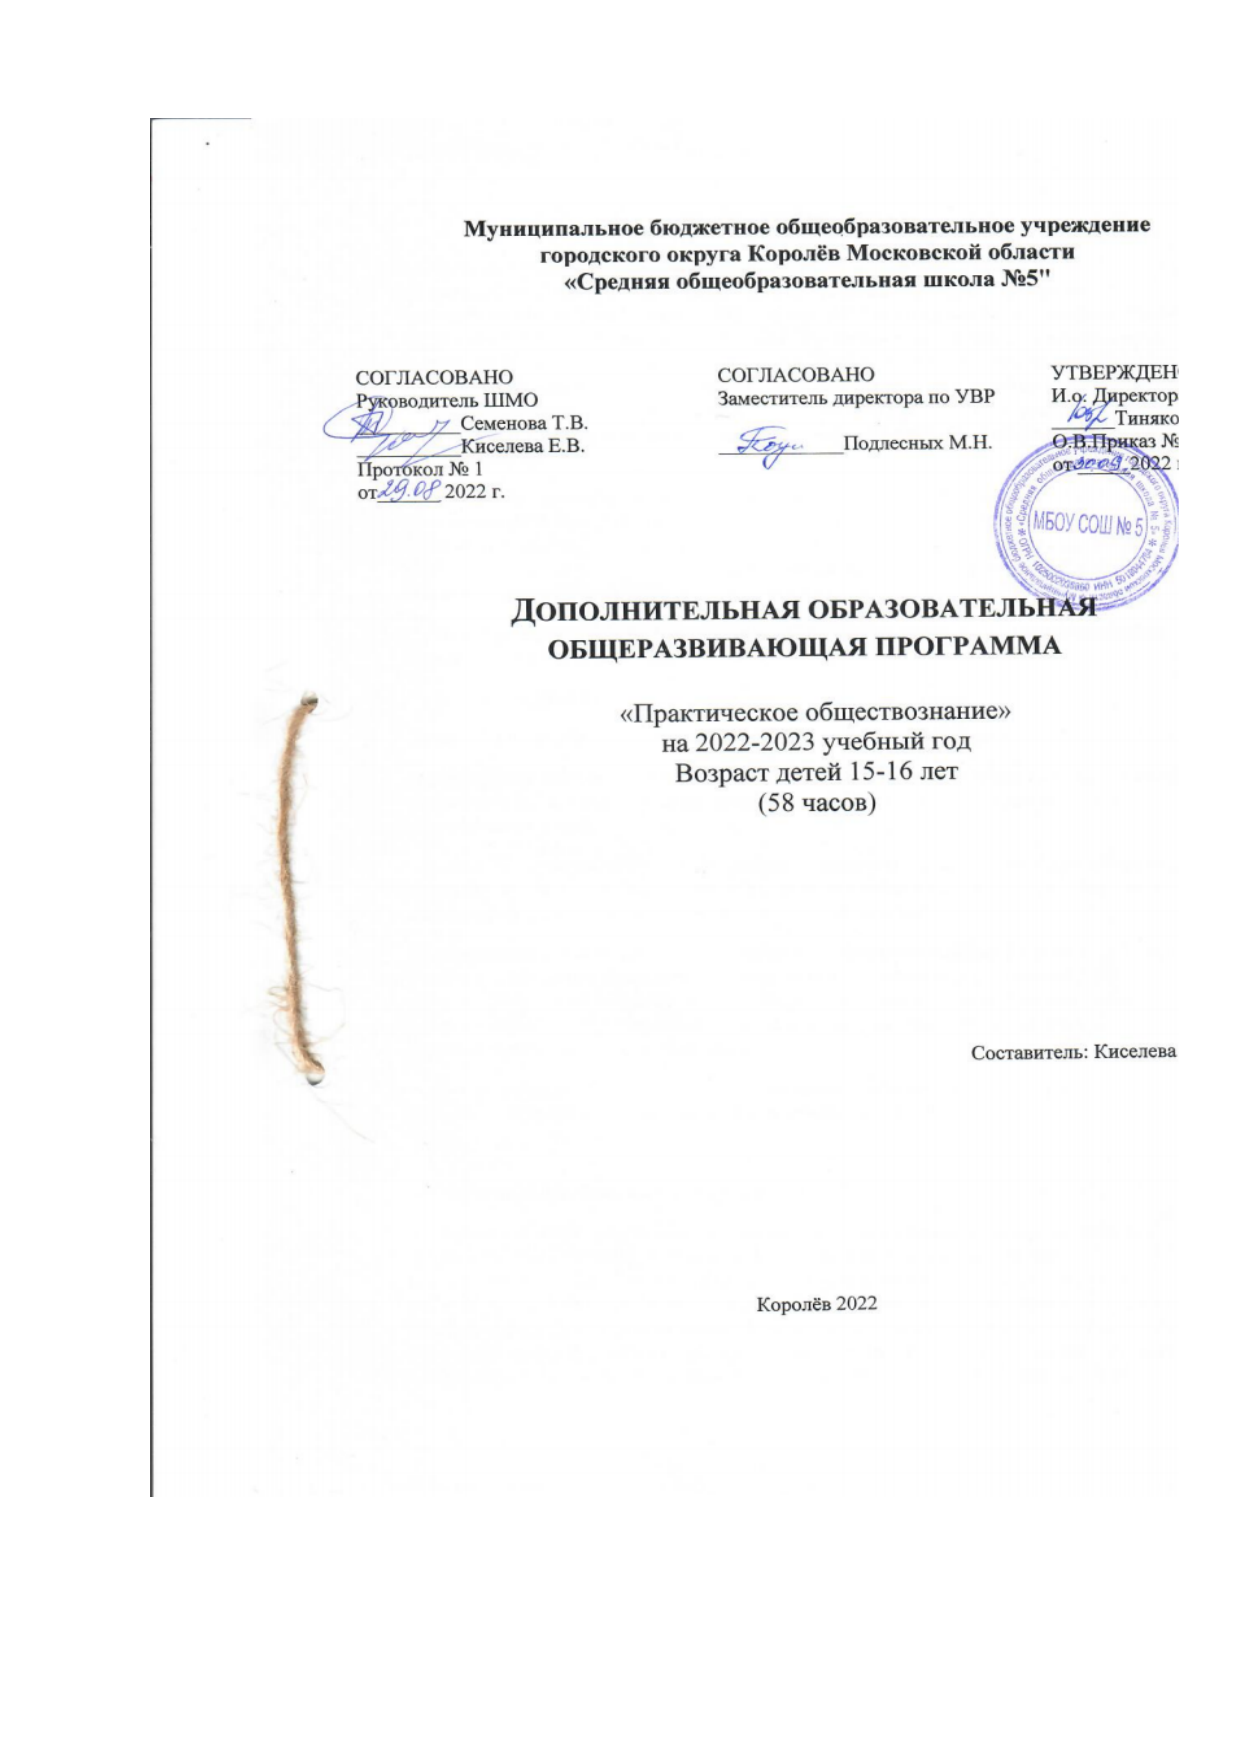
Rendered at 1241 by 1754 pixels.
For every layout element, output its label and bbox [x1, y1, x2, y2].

picture [150, 118, 1179, 1497]
